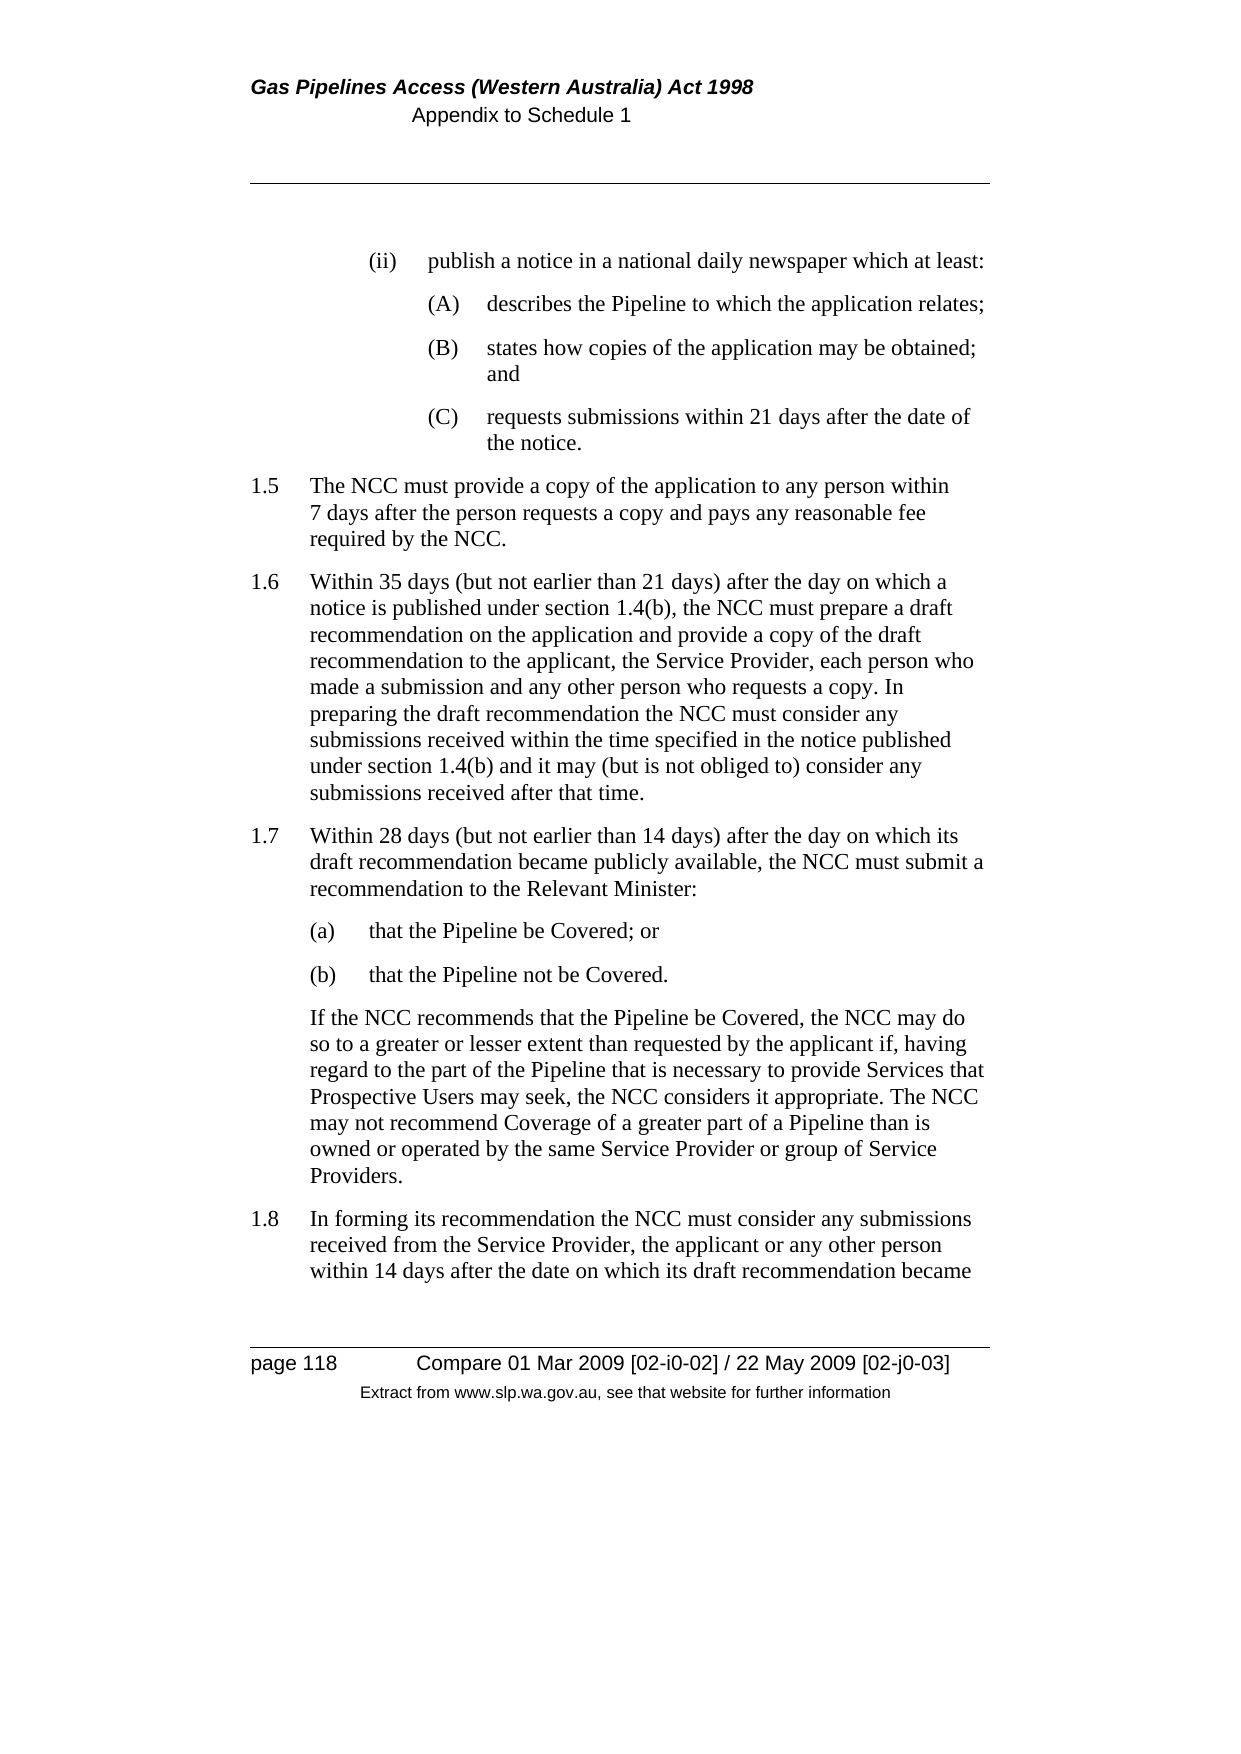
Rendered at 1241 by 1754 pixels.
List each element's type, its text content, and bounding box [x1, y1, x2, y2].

text If the NCC recommends that the Pipeline be Covered, the NCC may do so to a greater or lesser extent than requested by the applicant if, having regard to the part of the Pipeline that is necessary to provide Services that Prospective Users may seek, the NCC considers it appropriate. The NCC may not recommend Coverage of a greater part of a Pipeline than is owned or operated by the same Service Provider or group of Service Providers. [250, 1004, 990, 1188]
text (C) requests submissions within 21 days after the date of the notice. [250, 403, 990, 456]
text 1.6 Within 35 days (but not earlier than 21 days) after the day on which a notice is published under section 1.4(b), the NCC must prepare a draft recommendation on the application and provide a copy of the draft recommendation to the applicant, the Service Provider, each person who made a submission and any other person who requests a copy. In preparing the draft recommendation the NCC must consider any submissions received within the time specified in the notice published under section 1.4(b) and it may (but is not obliged to) consider any submissions received after that time. [250, 568, 990, 805]
text (A) describes the Pipeline to which the application relates; [250, 291, 990, 317]
text 1.7 Within 28 days (but not earlier than 14 days) after the day on which its draft recommendation became publicly available, the NCC must submit a recommendation to the Relevant Minister: [250, 822, 990, 901]
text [250, 1205, 990, 1284]
text (a) that the Pipeline be Covered; or [250, 918, 990, 944]
text (b) that the Pipeline not be Covered. [250, 961, 990, 987]
text (ii) publish a notice in a national daily newspaper which at least: [250, 247, 990, 274]
text 1.5 The NCC must provide a copy of the application to any person within 7 days after the person requests a copy and pays any reasonable fee required by the NCC. [250, 472, 990, 551]
text (B) states how copies of the application may be obtained; and [250, 333, 990, 386]
